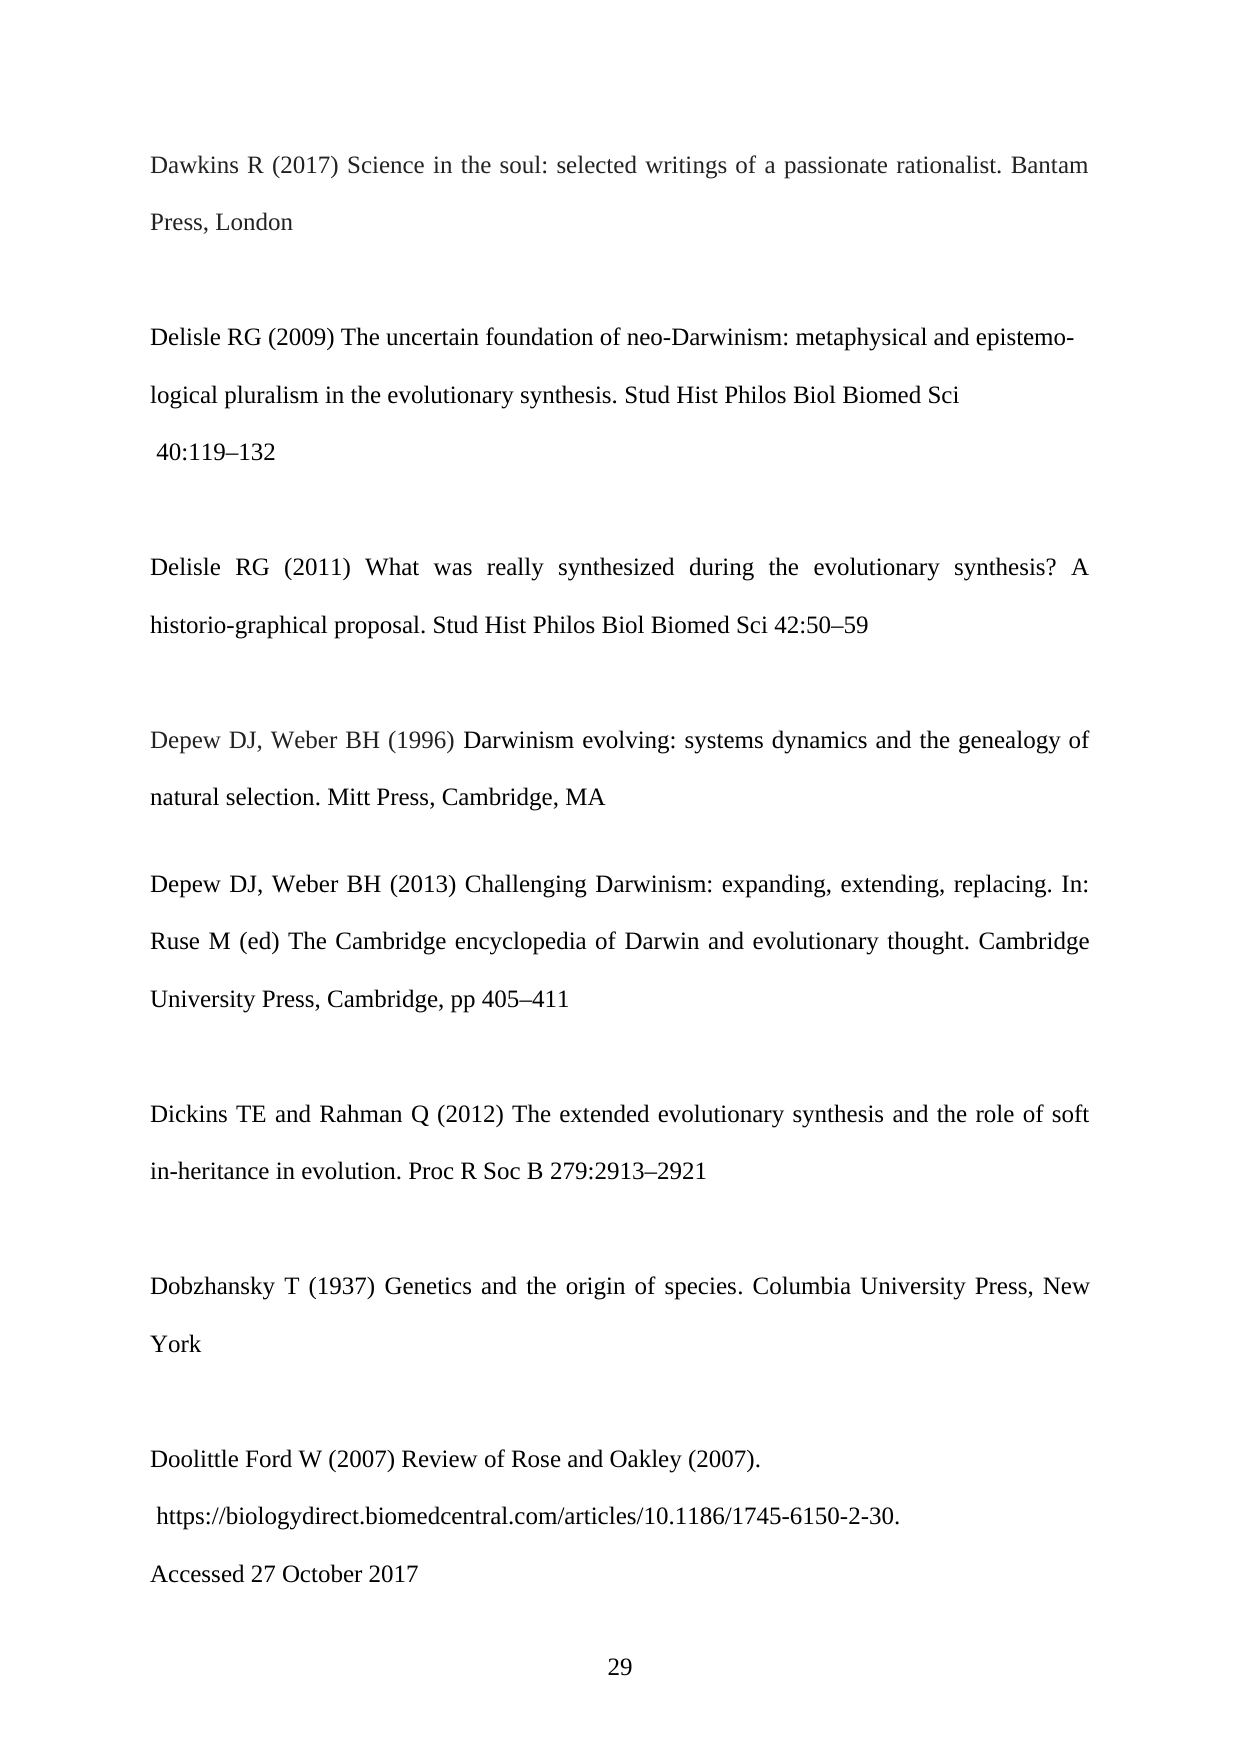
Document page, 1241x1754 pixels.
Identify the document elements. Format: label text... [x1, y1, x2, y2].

text Depew DJ, Weber BH (2013) Challenging Darwinism: expanding, extending, replacing. In: Ruse M (ed) The Cambridge encyclopedia of Darwin and evolutionary thought. Cambridge University Press, Cambridge, pp 405–411 [150, 869, 1090, 1012]
text Delisle RG (2011) What was really synthesized during the evolutionary synthesis? A historio-graphical proposal. Stud Hist Philos Biol Biomed Sci 42:50–59 [150, 552, 1090, 639]
text Delisle RG (2009) The uncertain foundation of neo-Darwinism: metaphysical and epistemo-logical pluralism in the evolutionary synthesis. Stud Hist Philos Biol Biomed Sci [150, 322, 1090, 409]
text Dickins TE and Rahman Q (2012) The extended evolutionary synthesis and the role of soft in-heritance in evolution. Proc R Soc B 279:2913–2921 [150, 1099, 1090, 1185]
text Dawkins R (2017) Science in the soul: selected writings of a passionate rationalist. Bantam Press, London [150, 179, 1090, 236]
text Depew DJ, Weber BH (1996) Darwinism evolving: systems dynamics and the genealogy of natural selection. Mitt Press, Cambridge, MA [150, 725, 1090, 811]
text Accessed 27 October 2017 [150, 1559, 1090, 1587]
text Doolittle Ford W (2007) Review of Rose and Oakley (2007). [150, 1444, 1090, 1472]
text 40:119–132 [150, 437, 1090, 466]
text https://biologydirect.biomedcentral.com/articles/10.1186/1745-6150-2-30. [150, 1501, 1090, 1530]
text Dobzhansky T (1937) Genetics and the origin of species. Columbia University Press, New York [150, 1271, 1090, 1357]
